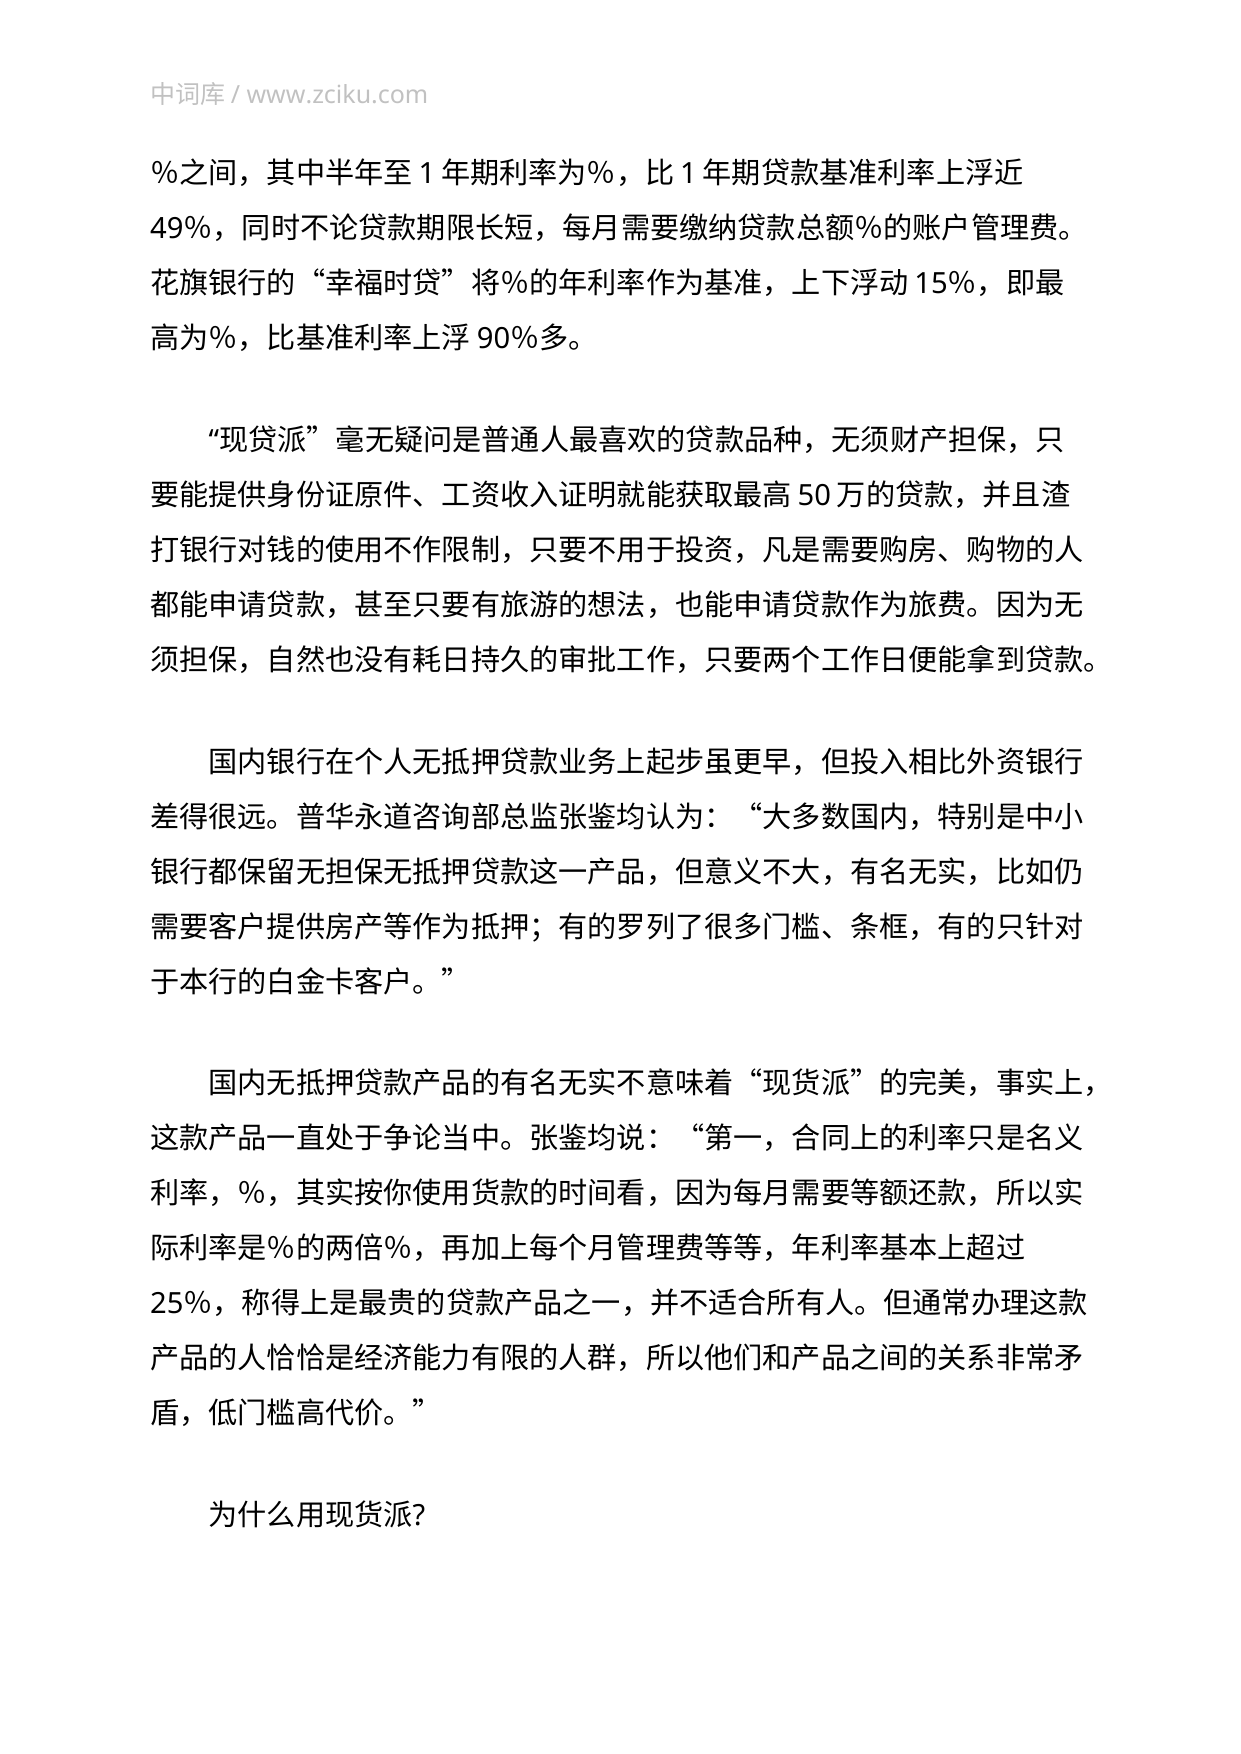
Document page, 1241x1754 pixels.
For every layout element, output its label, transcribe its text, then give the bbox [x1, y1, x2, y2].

text 国内无抵押贷款产品的有名无实不意味着“现货派”的完美，事实上，这款产品一直处于争论当中。张鉴均说：“第一，合同上的利率只是名义利率，％，其实按你使用货款的时间看，因为每月需要等额还款，所以实际利率是％的两倍％，再加上每个月管理费等等，年利率基本上超过25％，称得上是最贵的贷款产品之一，并不适合所有人。但通常办理这款产品的人恰恰是经济能力有限的人群，所以他们和产品之间的关系非常矛盾，低门槛高代价。” [150, 1060, 1090, 1432]
text 国内银行在个人无抵押贷款业务上起步虽更早，但投入相比外资银行差得很远。普华永道咨询部总监张鉴均认为：“大多数国内，特别是中小银行都保留无担保无抵押贷款这一产品，但意义不大，有名无实，比如仍需要客户提供房产等作为抵押；有的罗列了很多门槛、条框，有的只针对于本行的白金卡客户。” [150, 738, 1090, 1000]
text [150, 150, 1090, 357]
text 为什么用现货派? [150, 1491, 1090, 1533]
text “现贷派”毫无疑问是普通人最喜欢的贷款品种，无须财产担保，只要能提供身份证原件、工资收入证明就能获取最高50万的贷款，并且渣打银行对钱的使用不作限制，只要不用于投资，凡是需要购房、购物的人都能申请贷款，甚至只要有旅游的想法，也能申请贷款作为旅费。因为无须担保，自然也没有耗日持久的审批工作，只要两个工作日便能拿到贷款。 [150, 417, 1090, 679]
